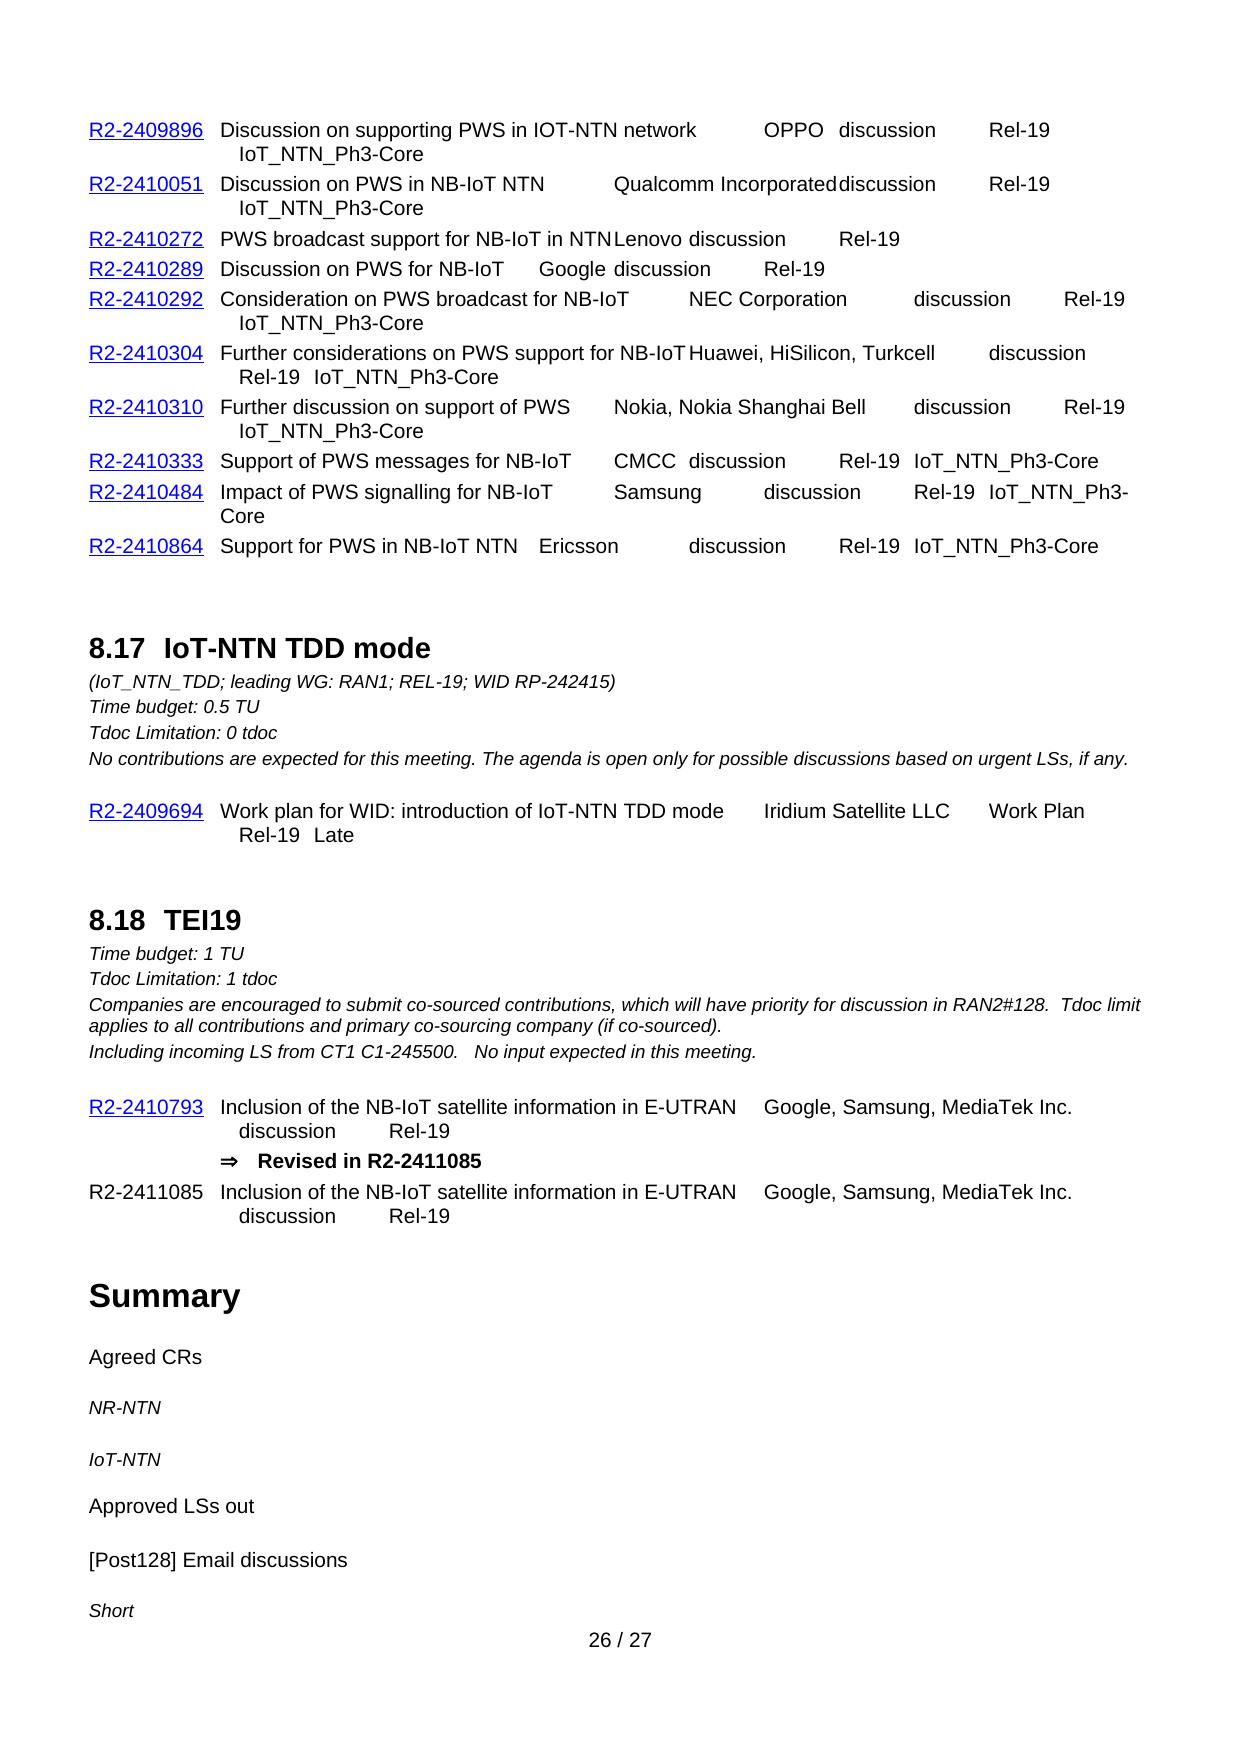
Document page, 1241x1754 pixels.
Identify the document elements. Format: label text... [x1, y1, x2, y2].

text Companies are encouraged to submit co-sourced contributions, which will have priority for discussion in RAN2#128. Tdoc limit applies to all contributions and primary co-sourcing company (if co-sourced). [89, 994, 1152, 1037]
title R2-2410333 Support of PWS messages for NB-IoT CMCC discussion Rel-19 IoT_NTN_Ph3-Core [89, 449, 1152, 473]
title R2-2410292 Consideration on PWS broadcast for NB-IoT NEC Corporation discussion Rel-19 IoT_NTN_Ph3-Core [89, 287, 1152, 335]
title [Post128] Email discussions [89, 1548, 1152, 1572]
text Time budget: 1 TU [89, 942, 1152, 964]
text IoT-NTN [89, 1448, 1152, 1470]
title R2-2410051 Discussion on PWS in NB-IoT NTN Qualcomm Incorporated discussion Rel-19 IoT_NTN_Ph3-Core [89, 172, 1152, 220]
title R2-2411085 Inclusion of the NB-IoT satellite information in E-UTRAN Google, Samsung, MediaTek Inc. discussion Rel-19 [89, 1179, 1152, 1227]
subtitle 8.17 IoT-NTN TDD mode [89, 631, 1152, 664]
title R2-2410864 Support for PWS in NB-IoT NTN Ericsson discussion Rel-19 IoT_NTN_Ph3-Core [89, 534, 1152, 558]
title R2-2410310 Further discussion on support of PWS Nokia, Nokia Shanghai Bell discussion Rel-19 IoT_NTN_Ph3-Core [89, 395, 1152, 443]
title R2-2410484 Impact of PWS signalling for NB-IoT Samsung discussion Rel-19 IoT_NTN_Ph3-Core [89, 479, 1152, 527]
text Including incoming LS from CT1 C1-245500. No input expected in this meeting. [89, 1041, 1152, 1063]
title R2-2409694 Work plan for WID: introduction of IoT-NTN TDD mode Iridium Satellite LLC Work Plan Rel-19 Late [89, 799, 1152, 847]
text Agreed CRs [89, 1345, 1152, 1369]
text Short [89, 1600, 1152, 1622]
title R2-2410289 Discussion on PWS for NB-IoT Google discussion Rel-19 [89, 257, 1152, 281]
title R2-2410793 Inclusion of the NB-IoT satellite information in E-UTRAN Google, Samsung, MediaTek Inc. discussion Rel-19 [89, 1094, 1152, 1142]
title R2-2410304 Further considerations on PWS support for NB-IoT Huawei, HiSilicon, Turkcell discussion Rel-19 IoT_NTN_Ph3-Core [89, 341, 1152, 389]
text Time budget: 0.5 TU [89, 696, 1152, 718]
subtitle Summary [89, 1276, 1152, 1315]
text (IoT_NTN_TDD; leading WG: RAN1; REL-19; WID RP-242415) [89, 670, 1152, 692]
text Revised in R2-2411085 [220, 1149, 1152, 1173]
text Approved LSs out [89, 1494, 1152, 1518]
text Tdoc Limitation: 1 tdoc [89, 968, 1152, 989]
text Tdoc Limitation: 0 tdoc [89, 722, 1152, 743]
title R2-2409896 Discussion on supporting PWS in IOT-NTN network OPPO discussion Rel-19 IoT_NTN_Ph3-Core [89, 118, 1152, 166]
text No contributions are expected for this meeting. The agenda is open only for possible discussions based on urgent LSs, if any. [89, 748, 1152, 769]
title R2-2410272 PWS broadcast support for NB-IoT in NTN Lenovo discussion Rel-19 [89, 226, 1152, 250]
subtitle 8.18 TEI19 [89, 902, 1152, 936]
text NR-NTN [89, 1397, 1152, 1419]
